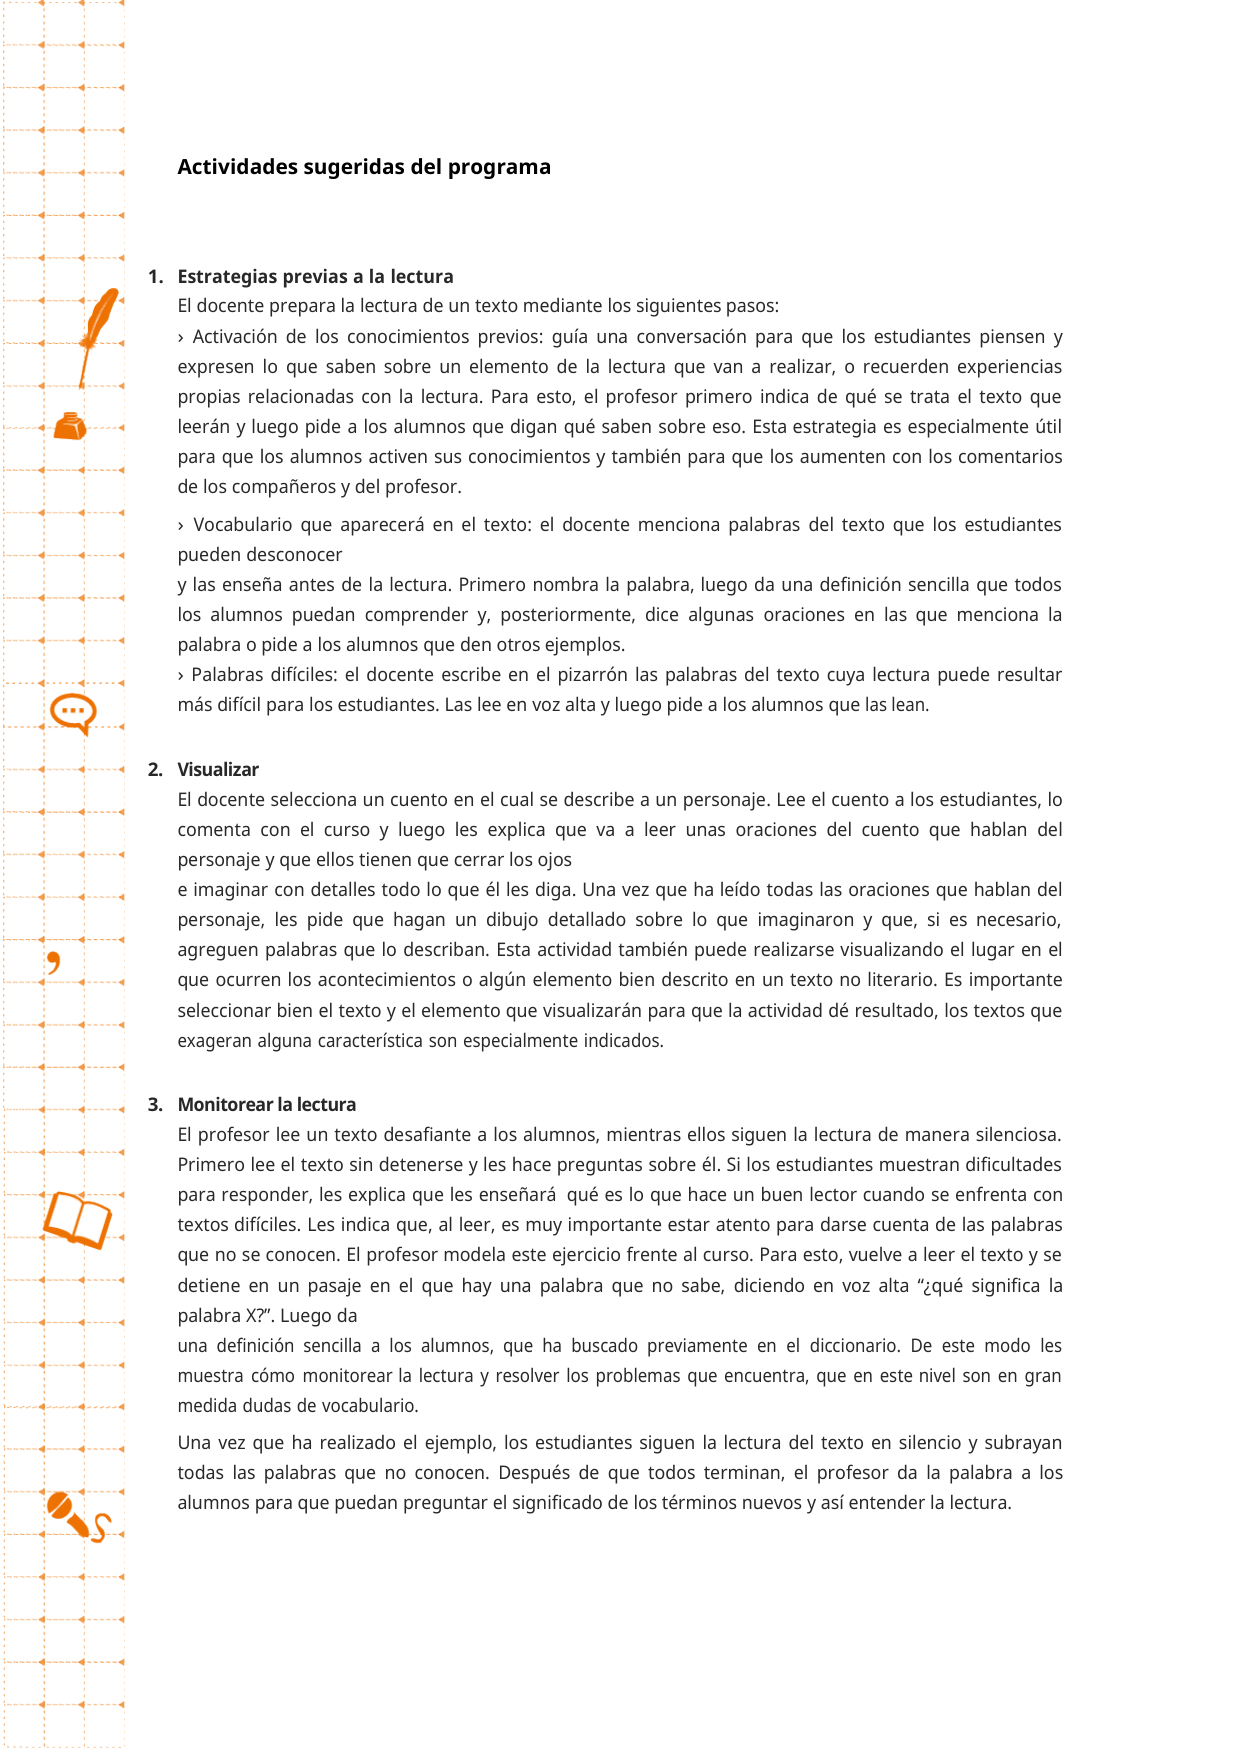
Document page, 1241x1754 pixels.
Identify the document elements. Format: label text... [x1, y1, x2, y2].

text › Palabras difíciles: el docente escribe en el pizarrón las palabras del texto cuya lectura puede resultar más difícil para los estudiantes. Las lee en voz alta y luego pide a los alumnos que las lean. [177, 662, 1063, 717]
text › Activación de los conocimientos previos: guía una conversación para que los estudiantes piensen y expresen lo que saben sobre un elemento de la lectura que van a realizar, o recuerden experiencias propias relacionadas con la lectura. Para esto, el profesor primero indica de qué se trata el texto que leerán y luego pide a los alumnos que digan qué saben sobre eso. Esta estrategia es especialmente útil para que los alumnos activen sus conocimientos y también para que los aumenten con los comentarios de los compañeros y del profesor. [177, 323, 1063, 499]
list Monitorear la lectura [148, 1092, 1063, 1117]
picture [1, 0, 125, 1752]
text Una vez que ha realizado el ejemplo, los estudiantes siguen la lectura del texto en silencio y subrayan todas las palabras que no conocen. Después de que todos terminan, el profesor da la palabra a los alumnos para que puedan preguntar el significado de los términos nuevos y así entender la lectura. [177, 1429, 1063, 1515]
text El docente prepara la lectura de un texto mediante los siguientes pasos: [177, 293, 1063, 318]
text El docente selecciona un cuento en el cual se describe a un personaje. Lee el cuento a los estudiantes, lo comenta con el curso y luego les explica que va a leer unas oraciones del cuento que hablan del personaje y que ellos tienen que cerrar los ojos [177, 786, 1063, 872]
text una definición sencilla a los alumnos, que ha buscado previamente en el diccionario. De este modo les muestra cómo monitorear la lectura y resolver los problemas que encuentra, que en este nivel son en gran medida dudas de vocabulario. [177, 1332, 1063, 1418]
list Visualizar [148, 756, 1063, 782]
text Actividades sugeridas del programa [177, 152, 1063, 180]
list Estrategias previas a la lectura [148, 263, 1063, 288]
text e imaginar con detalles todo lo que él les diga. Una vez que ha leído todas las oraciones que hablan del personaje, les pide que hagan un dibujo detallado sobre lo que imaginaron y que, si es necesario, agreguen palabras que lo describan. Esta actividad también puede realizarse visualizando el lugar en el que ocurren los acontecimientos o algún elemento bien descrito en un texto no literario. Es importante seleccionar bien el texto y el elemento que visualizarán para que la actividad dé resultado, los textos que exageran alguna característica son especialmente indicados. [177, 876, 1063, 1052]
text y las enseña antes de la lectura. Primero nombra la palabra, luego da una definición sencilla que todos los alumnos puedan comprender y, posteriormente, dice algunas oraciones en las que menciona la palabra o pide a los alumnos que den otros ejemplos. [177, 571, 1063, 657]
text El profesor lee un texto desafiante a los alumnos, mientras ellos siguen la lectura de manera silenciosa. Primero lee el texto sin detenerse y les hace preguntas sobre él. Si los estudiantes muestran dificultades para responder, les explica que les enseñará qué es lo que hace un buen lector cuando se enfrenta con textos difíciles. Les indica que, al leer, es muy importante estar atento para darse cuenta de las palabras que no se conocen. El profesor modela este ejercicio frente al curso. Para esto, vuelve a leer el texto y se detiene en un pasaje en el que hay una palabra que no sabe, diciendo en voz alta “¿qué significa la palabra X?”. Luego da [177, 1121, 1063, 1327]
text › Vocabulario que aparecerá en el texto: el docente menciona palabras del texto que los estudiantes pueden desconocer [177, 511, 1063, 566]
